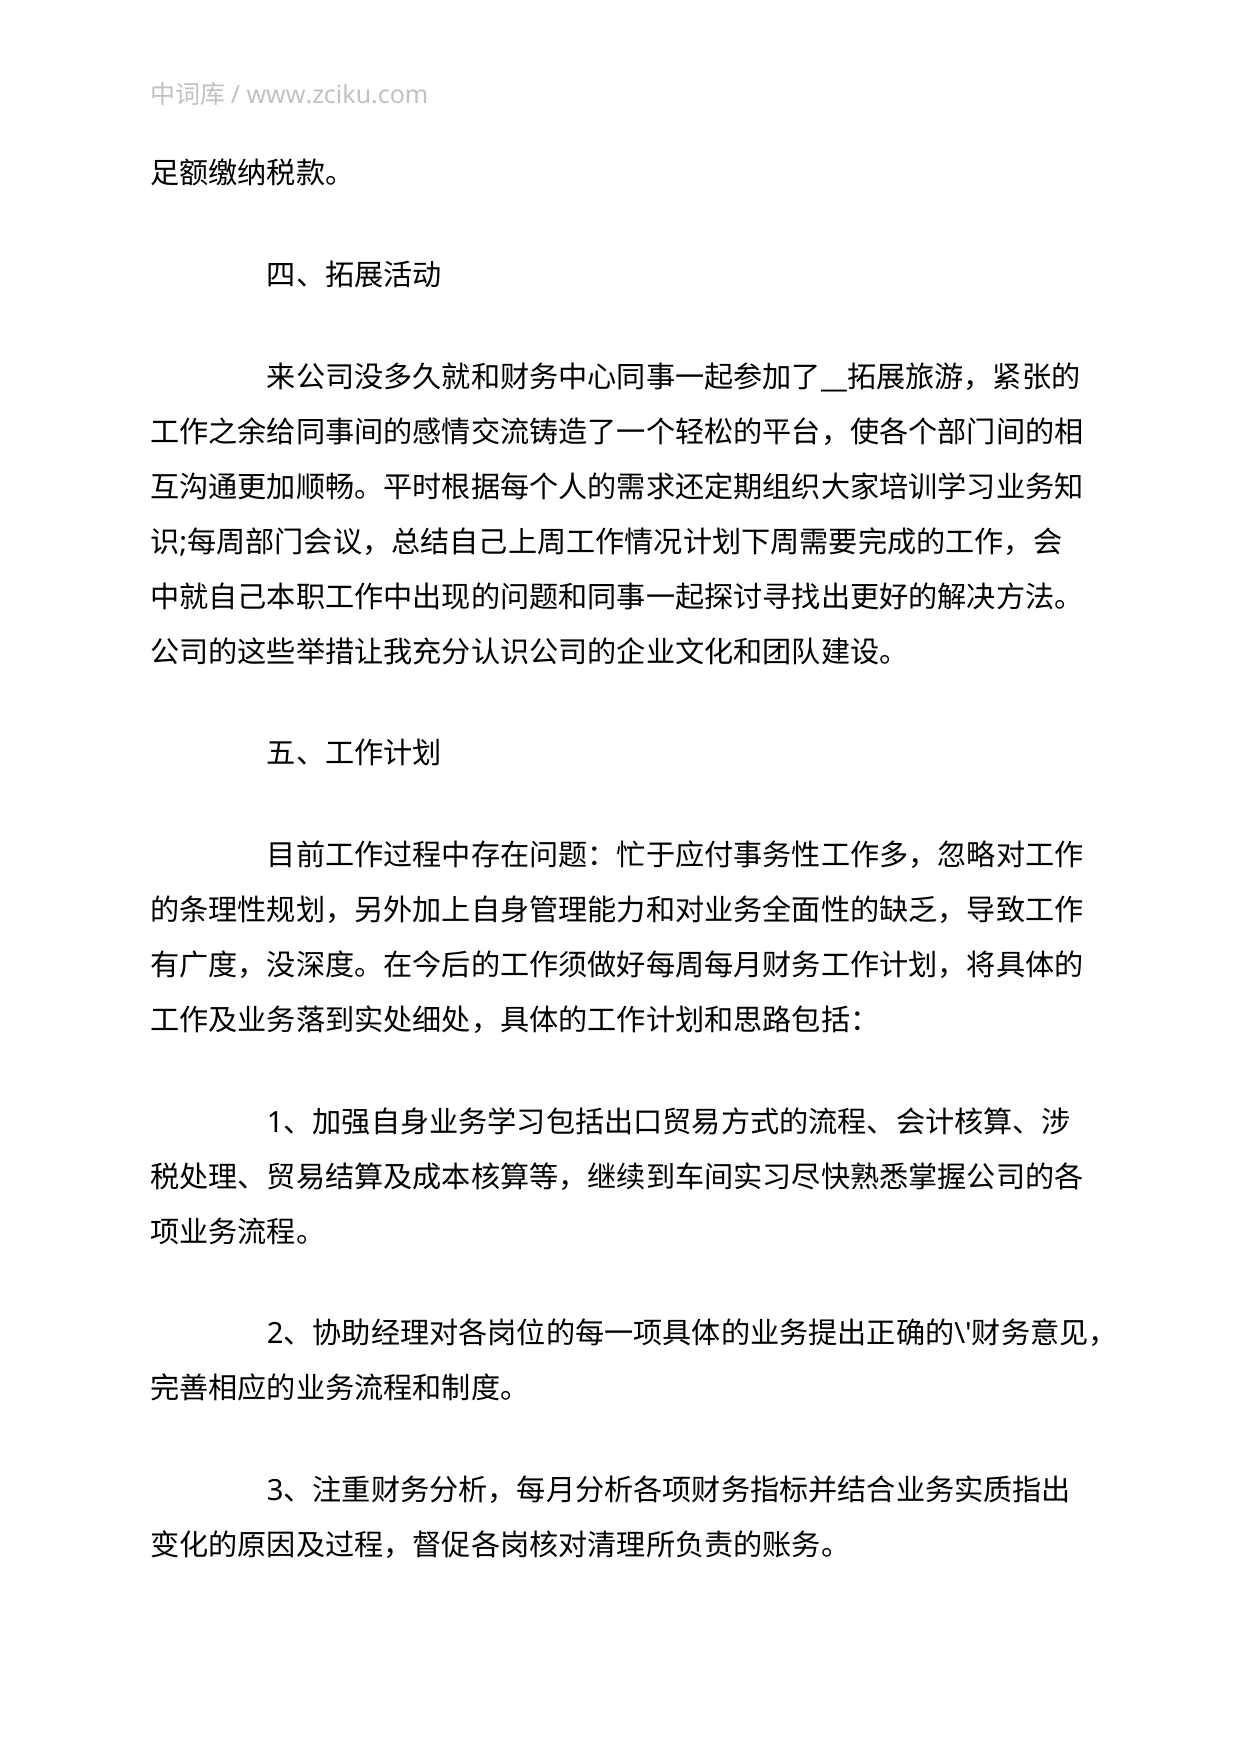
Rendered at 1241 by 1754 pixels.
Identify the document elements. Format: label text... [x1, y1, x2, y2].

text 3、注重财务分析，每月分析各项财务指标并结合业务实质指出变化的原因及过程，督促各岗核对清理所负责的账务。 [150, 1467, 1090, 1564]
text 目前工作过程中存在问题：忙于应付事务性工作多，忽略对工作的条理性规划，另外加上自身管理能力和对业务全面性的缺乏，导致工作有广度，没深度。在今后的工作须做好每周每月财务工作计划，将具体的工作及业务落到实处细处，具体的工作计划和思路包括： [150, 832, 1090, 1039]
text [150, 150, 1090, 192]
text 四、拓展活动 [150, 252, 1090, 294]
text 2、协助经理对各岗位的每一项具体的业务提出正确的\'财务意见，完善相应的业务流程和制度。 [150, 1310, 1090, 1407]
text 来公司没多久就和财务中心同事一起参加了__拓展旅游，紧张的工作之余给同事间的感情交流铸造了一个轻松的平台，使各个部门间的相互沟通更加顺畅。平时根据每个人的需求还定期组织大家培训学习业务知识;每周部门会议，总结自己上周工作情况计划下周需要完成的工作，会中就自己本职工作中出现的问题和同事一起探讨寻找出更好的解决方法。公司的这些举措让我充分认识公司的企业文化和团队建设。 [150, 353, 1090, 671]
text 1、加强自身业务学习包括出口贸易方式的流程、会计核算、涉税处理、贸易结算及成本核算等，继续到车间实习尽快熟悉掌握公司的各项业务流程。 [150, 1098, 1090, 1250]
text 五、工作计划 [150, 730, 1090, 772]
